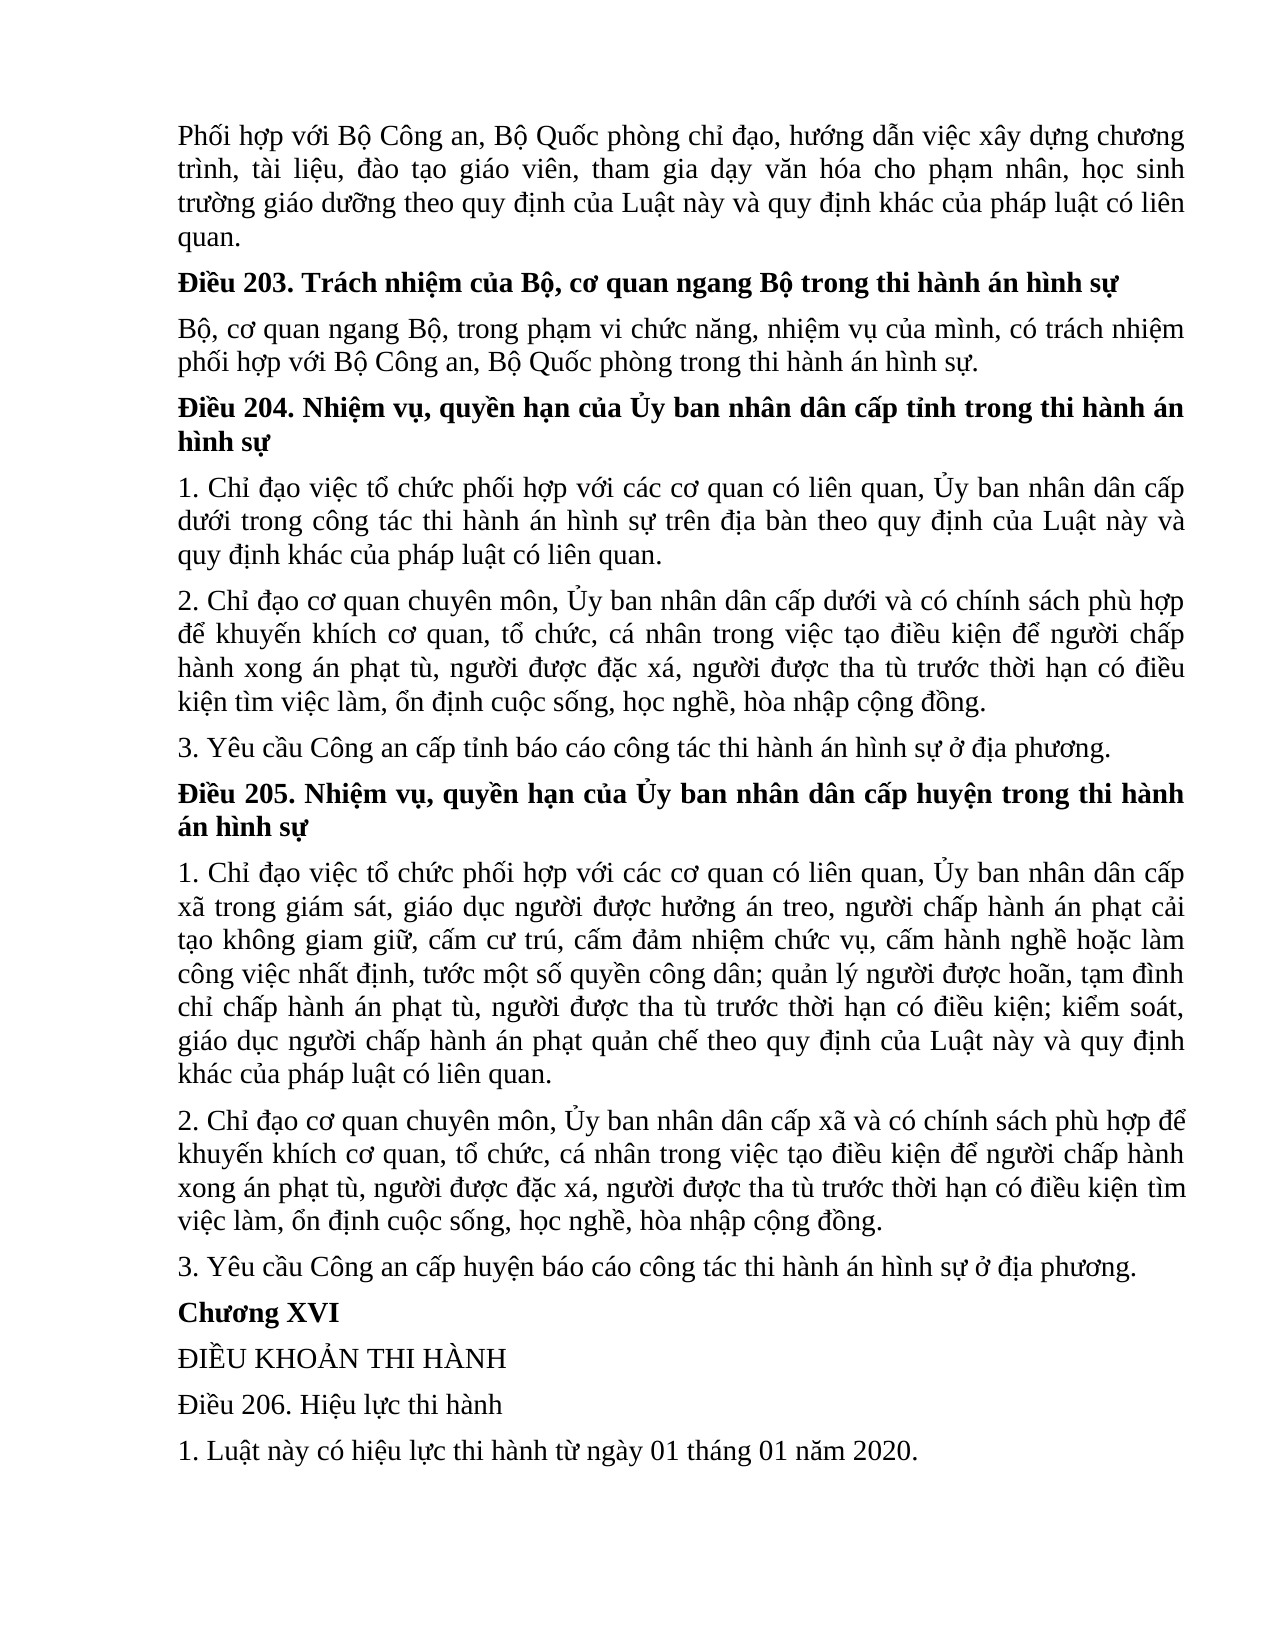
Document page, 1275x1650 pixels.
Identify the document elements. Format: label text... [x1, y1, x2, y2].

text Chương XVI [177, 1295, 1186, 1329]
text 2. Chỉ đạo cơ quan chuyên môn, Ủy ban nhân dân cấp xã và có chính sách phù hợp để khuyến khích cơ quan, tổ chức, cá nhân trong việc tạo điều kiện để người chấp hành xong án phạt tù, người được đặc xá, người được tha tù trước thời hạn có điều kiện tìm việc làm, ổn định cuộc sống, học nghề, hòa nhập cộng đồng. [177, 1103, 1186, 1237]
text ĐIỀU KHOẢN THI HÀNH [177, 1341, 1186, 1375]
text Phối hợp với Bộ Công an, Bộ Quốc phòng chỉ đạo, hướng dẫn việc xây dựng chương trình, tài liệu, đào tạo giáo viên, tham gia dạy văn hóa cho phạm nhân, học sinh trường giáo dưỡng theo quy định của Luật này và quy định khác của pháp luật có liên quan. [177, 118, 1186, 252]
text Điều 206. Hiệu lực thi hành [177, 1387, 1186, 1421]
text Điều 205. Nhiệm vụ, quyền hạn của Ủy ban nhân dân cấp huyện trong thi hành án hình sự [177, 776, 1186, 843]
text Điều 203. Trách nhiệm của Bộ, cơ quan ngang Bộ trong thi hành án hình sự [177, 265, 1186, 298]
text 1. Luật này có hiệu lực thi hành từ ngày 01 tháng 01 năm 2020. [177, 1433, 1186, 1467]
text 1. Chỉ đạo việc tổ chức phối hợp với các cơ quan có liên quan, Ủy ban nhân dân cấp xã trong giám sát, giáo dục người được hưởng án treo, người chấp hành án phạt cải tạo không giam giữ, cấm cư trú, cấm đảm nhiệm chức vụ, cấm hành nghề hoặc làm công việc nhất định, tước một số quyền công dân; quản lý người được hoãn, tạm đình chỉ chấp hành án phạt tù, người được tha tù trước thời hạn có điều kiện; kiểm soát, giáo dục người chấp hành án phạt quản chế theo quy định của Luật này và quy định khác của pháp luật có liên quan. [177, 855, 1186, 1090]
text 2. Chỉ đạo cơ quan chuyên môn, Ủy ban nhân dân cấp dưới và có chính sách phù hợp để khuyến khích cơ quan, tổ chức, cá nhân trong việc tạo điều kiện để người chấp hành xong án phạt tù, người được đặc xá, người được tha tù trước thời hạn có điều kiện tìm việc làm, ổn định cuộc sống, học nghề, hòa nhập cộng đồng. [177, 583, 1186, 717]
text Bộ, cơ quan ngang Bộ, trong phạm vi chức năng, nhiệm vụ của mình, có trách nhiệm phối hợp với Bộ Công an, Bộ Quốc phòng trong thi hành án hình sự. [177, 311, 1186, 378]
text Điều 204. Nhiệm vụ, quyền hạn của Ủy ban nhân dân cấp tỉnh trong thi hành án hình sự [177, 390, 1186, 457]
text 3. Yêu cầu Công an cấp tỉnh báo cáo công tác thi hành án hình sự ở địa phương. [177, 730, 1186, 763]
text 1. Chỉ đạo việc tổ chức phối hợp với các cơ quan có liên quan, Ủy ban nhân dân cấp dưới trong công tác thi hành án hình sự trên địa bàn theo quy định của Luật này và quy định khác của pháp luật có liên quan. [177, 470, 1186, 571]
text 3. Yêu cầu Công an cấp huyện báo cáo công tác thi hành án hình sự ở địa phương. [177, 1249, 1186, 1283]
